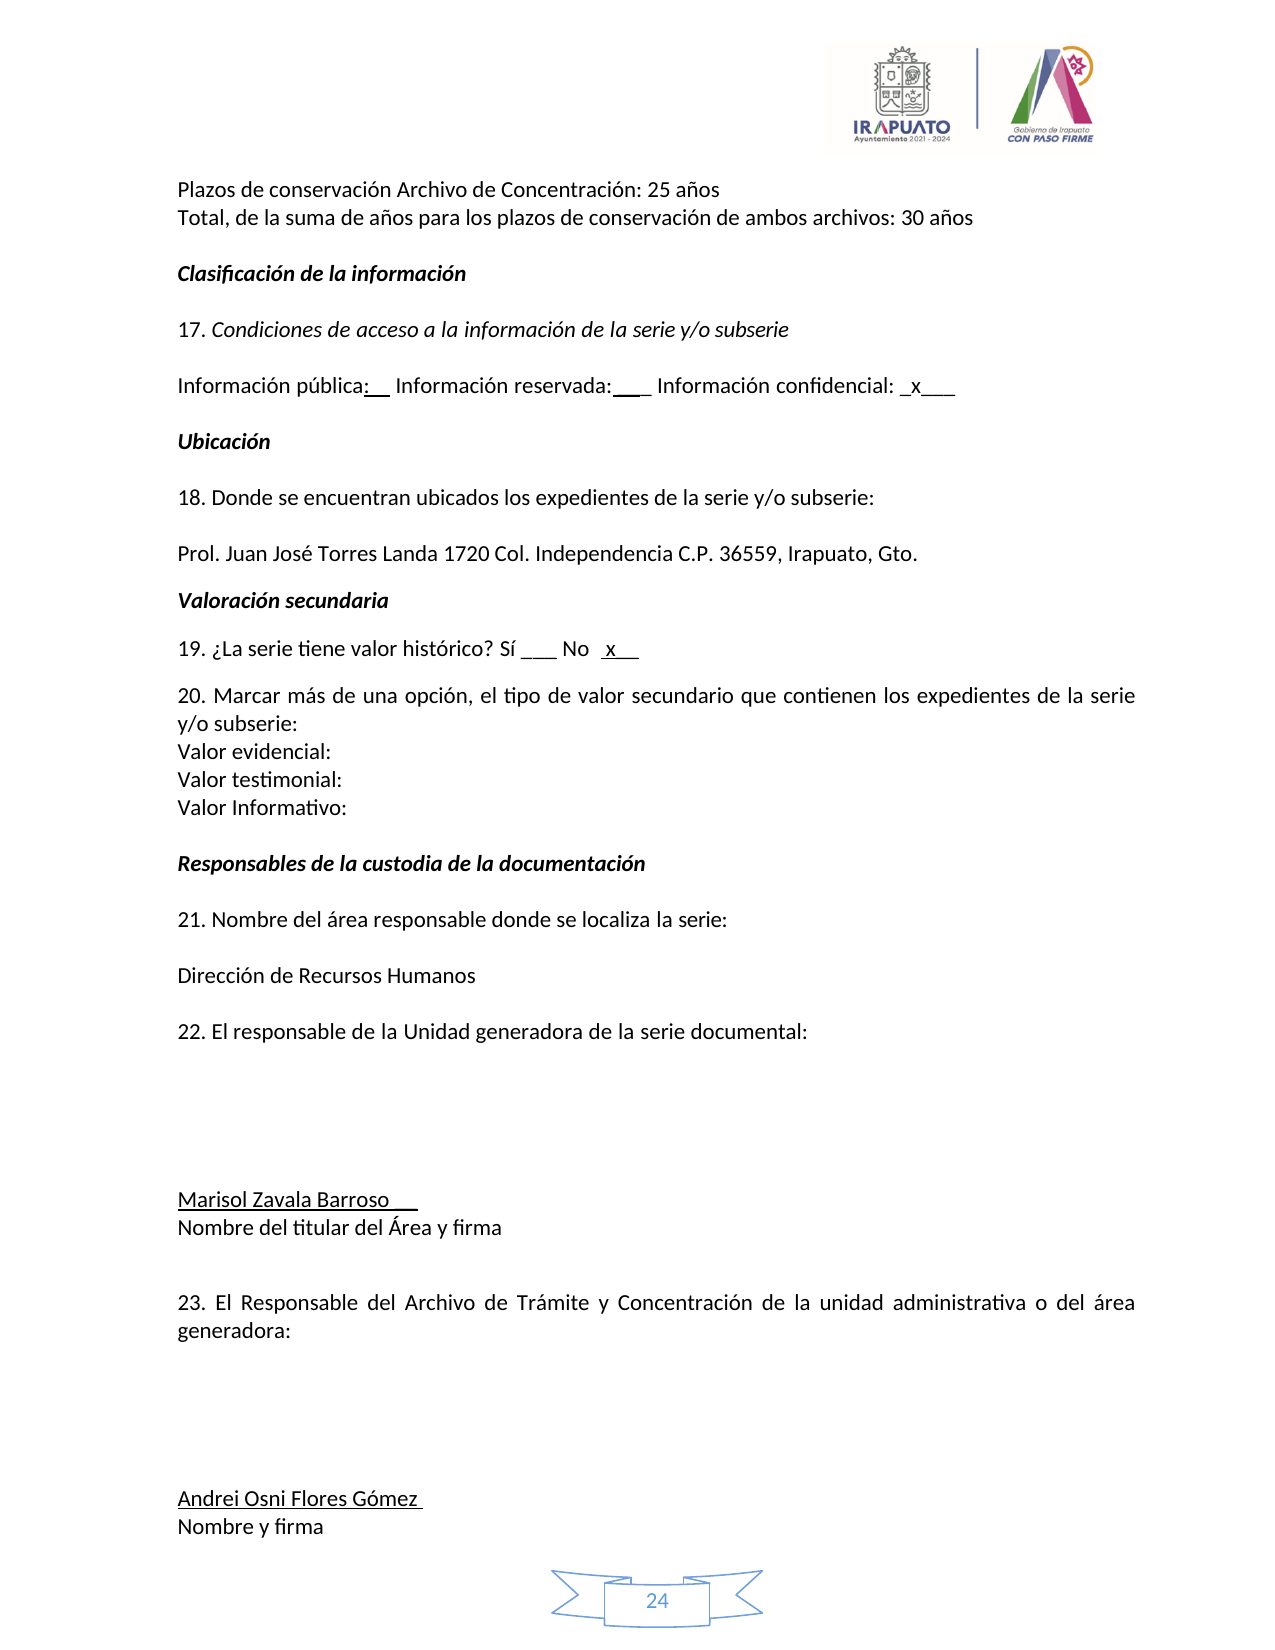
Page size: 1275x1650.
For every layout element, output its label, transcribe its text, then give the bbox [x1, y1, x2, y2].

text 20. Marcar más de una opción, el tipo de valor secundario que contienen los expedientes de la serie y/o subserie: [177, 681, 1137, 737]
text 22. El responsable de la Unidad generadora de la serie documental: [177, 1017, 1137, 1045]
text Marisol Zavala Barroso __ [177, 1185, 1137, 1213]
text 21. Nombre del área responsable donde se localiza la serie: [177, 905, 1137, 933]
text Información pública: Información reservada: ___ Información confidencial: _x___ [177, 371, 1137, 399]
text Andrei Osni Flores Gómez [177, 1484, 1137, 1512]
text Clasificación de la información [177, 259, 1137, 287]
text Valor Informativo: [177, 793, 1137, 821]
text Valor testimonial: [177, 765, 1137, 793]
text 23. El Responsable del Archivo de Trámite y Concentración de la unidad administrativa o del área generadora: [177, 1288, 1137, 1344]
text Valoración secundaria [177, 587, 1137, 614]
text 19. ¿La serie tiene valor histórico? Sí ___ No x__ [177, 634, 1137, 662]
text Nombre del titular del Área y firma [177, 1213, 1137, 1241]
text Prol. Juan José Torres Landa 1720 Col. Independencia C.P. 36559, Irapuato, Gto. [177, 539, 1137, 567]
text Ubicación [177, 427, 1137, 455]
text Responsables de la custodia de la documentación [177, 849, 1137, 877]
text Valor evidencial: [177, 737, 1137, 765]
text 17. Condiciones de acceso a la información de la serie y/o subserie [177, 315, 1137, 343]
text Nombre y firma [177, 1512, 1137, 1540]
text Dirección de Recursos Humanos [177, 961, 1137, 989]
text 18. Donde se encuentran ubicados los expedientes de la serie y/o subserie: [177, 483, 1137, 511]
text Plazos de conservación Archivo de Concentración: 25 años [177, 175, 1137, 203]
text Total, de la suma de años para los plazos de conservación de ambos archivos: 30 años [177, 203, 1137, 231]
